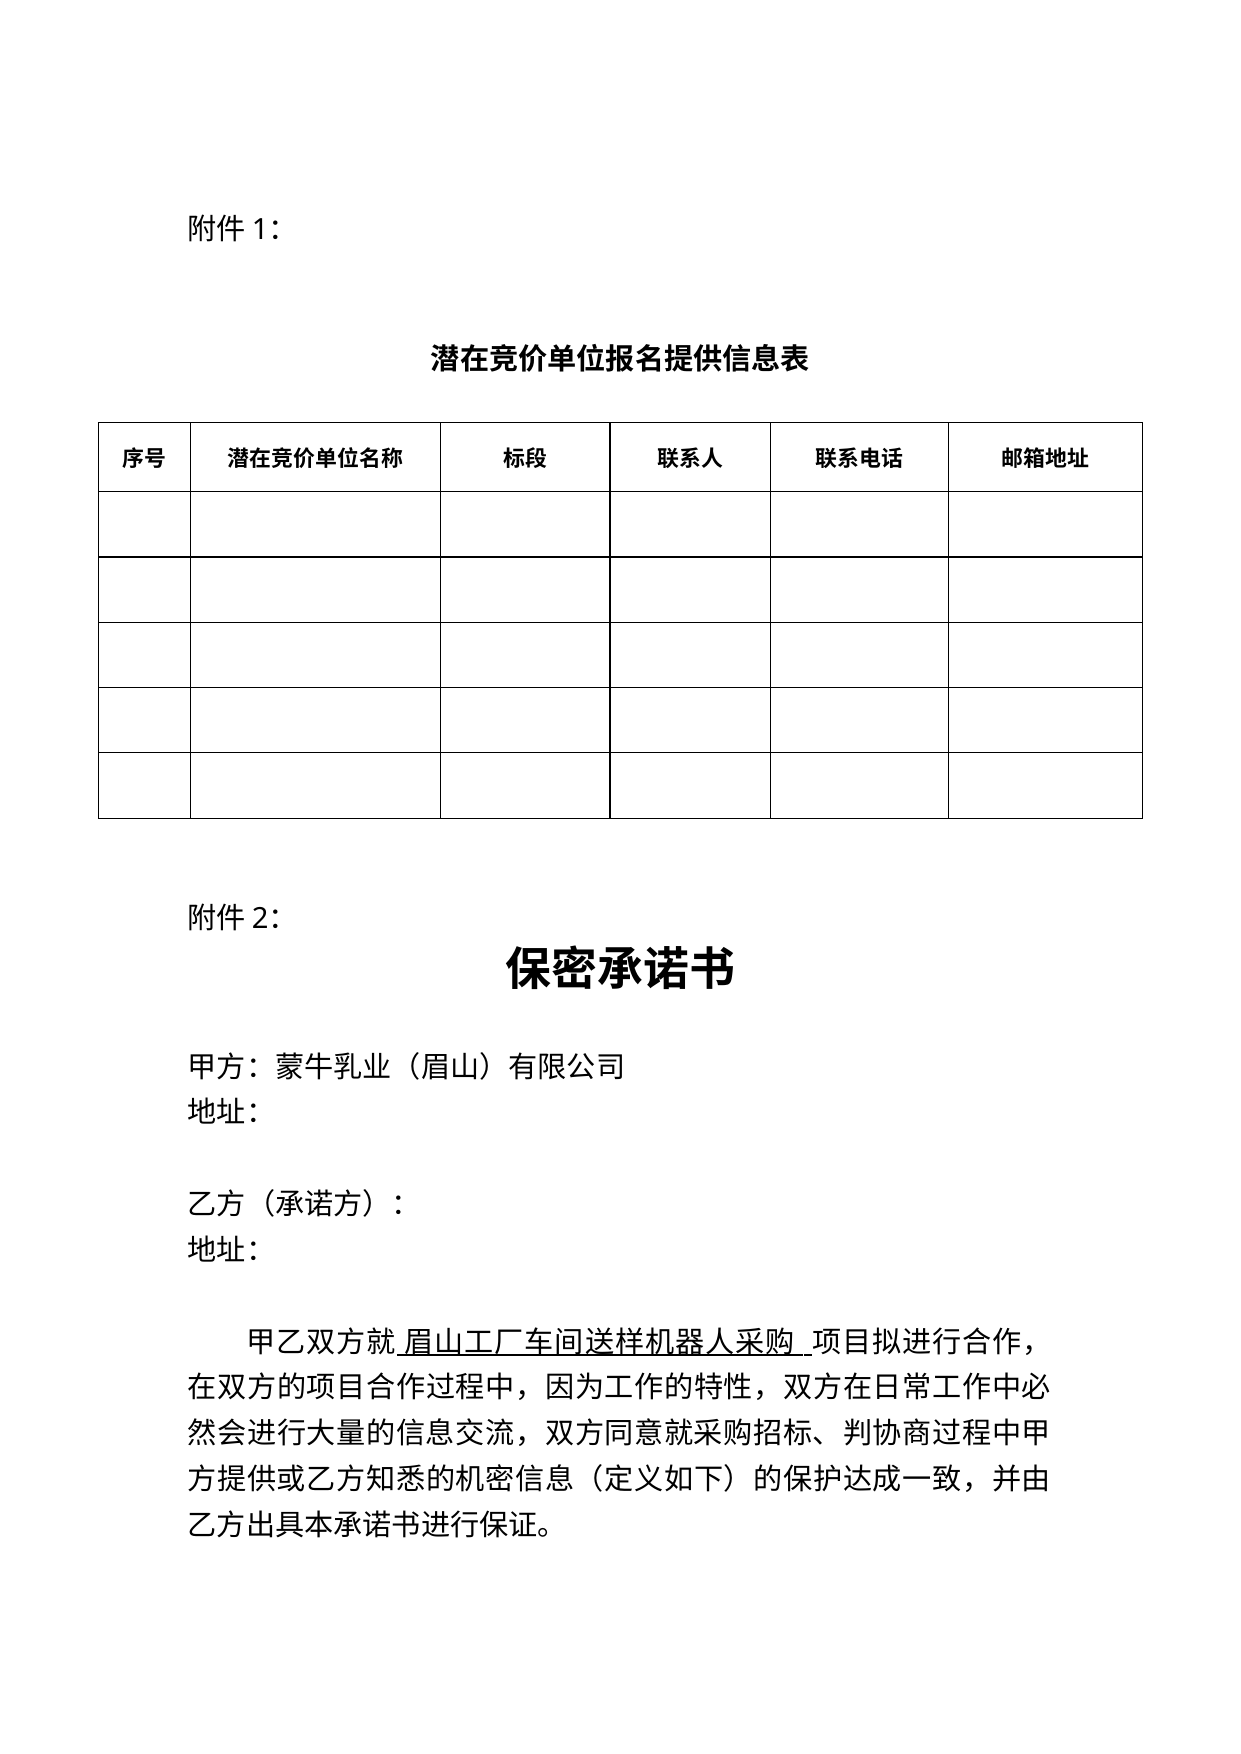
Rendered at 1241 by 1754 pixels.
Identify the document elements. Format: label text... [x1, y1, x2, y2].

text 附件2： [187, 884, 1053, 949]
table_cell [949, 688, 1142, 752]
table_header 序号 [99, 423, 190, 491]
text 地址： [187, 1224, 1053, 1269]
table_cell [441, 753, 609, 818]
table_cell [949, 558, 1142, 622]
table_cell [191, 492, 440, 556]
table_cell [441, 623, 609, 687]
table_header 标段 [441, 423, 609, 491]
text 甲方：蒙牛乳业（眉山）有限公司 [187, 1040, 1053, 1086]
table_cell [949, 492, 1142, 556]
text 保密承诺书 [187, 949, 1053, 994]
text 乙方（承诺方）： [187, 1178, 1053, 1224]
table_cell [771, 558, 948, 622]
text 地址： [187, 1086, 1053, 1132]
text 附件1： [187, 194, 1053, 259]
table_header 联系电话 [771, 423, 948, 491]
table_cell [949, 753, 1142, 818]
table_cell [611, 558, 770, 622]
table_header 邮箱地址 [949, 423, 1142, 491]
table_cell [191, 558, 440, 622]
table_cell [771, 753, 948, 818]
table_cell [99, 623, 190, 687]
table_cell [441, 558, 609, 622]
text 甲乙双方就 眉山工厂车间送样机器人采购 项目拟进行合作，在双方的项目合作过程中，因为工作的特性，双方在日常工作中必然会进行大量的信息交流，双方同意就采购招标、判协商过程中甲方提供或乙方知悉的机密信息（定义如下）的保护达成一致，并由乙方出具本承诺书进行保证。 [187, 1315, 1053, 1544]
table_cell [191, 688, 440, 752]
text 潜在竞价单位报名提供信息表 [187, 324, 1053, 389]
table_cell [191, 753, 440, 818]
table_cell [771, 688, 948, 752]
table_cell [611, 688, 770, 752]
table_cell [949, 623, 1142, 687]
table_cell [771, 492, 948, 556]
table_cell [99, 558, 190, 622]
table_cell [99, 753, 190, 818]
table_header 联系人 [611, 423, 770, 491]
table_cell [99, 688, 190, 752]
table_header 潜在竞价单位名称 [191, 423, 440, 491]
table_cell [191, 623, 440, 687]
table_cell [611, 492, 770, 556]
table_cell [441, 688, 609, 752]
table_cell [441, 492, 609, 556]
table_cell [611, 753, 770, 818]
table_cell [771, 623, 948, 687]
table_cell [611, 623, 770, 687]
table_cell [99, 492, 190, 556]
